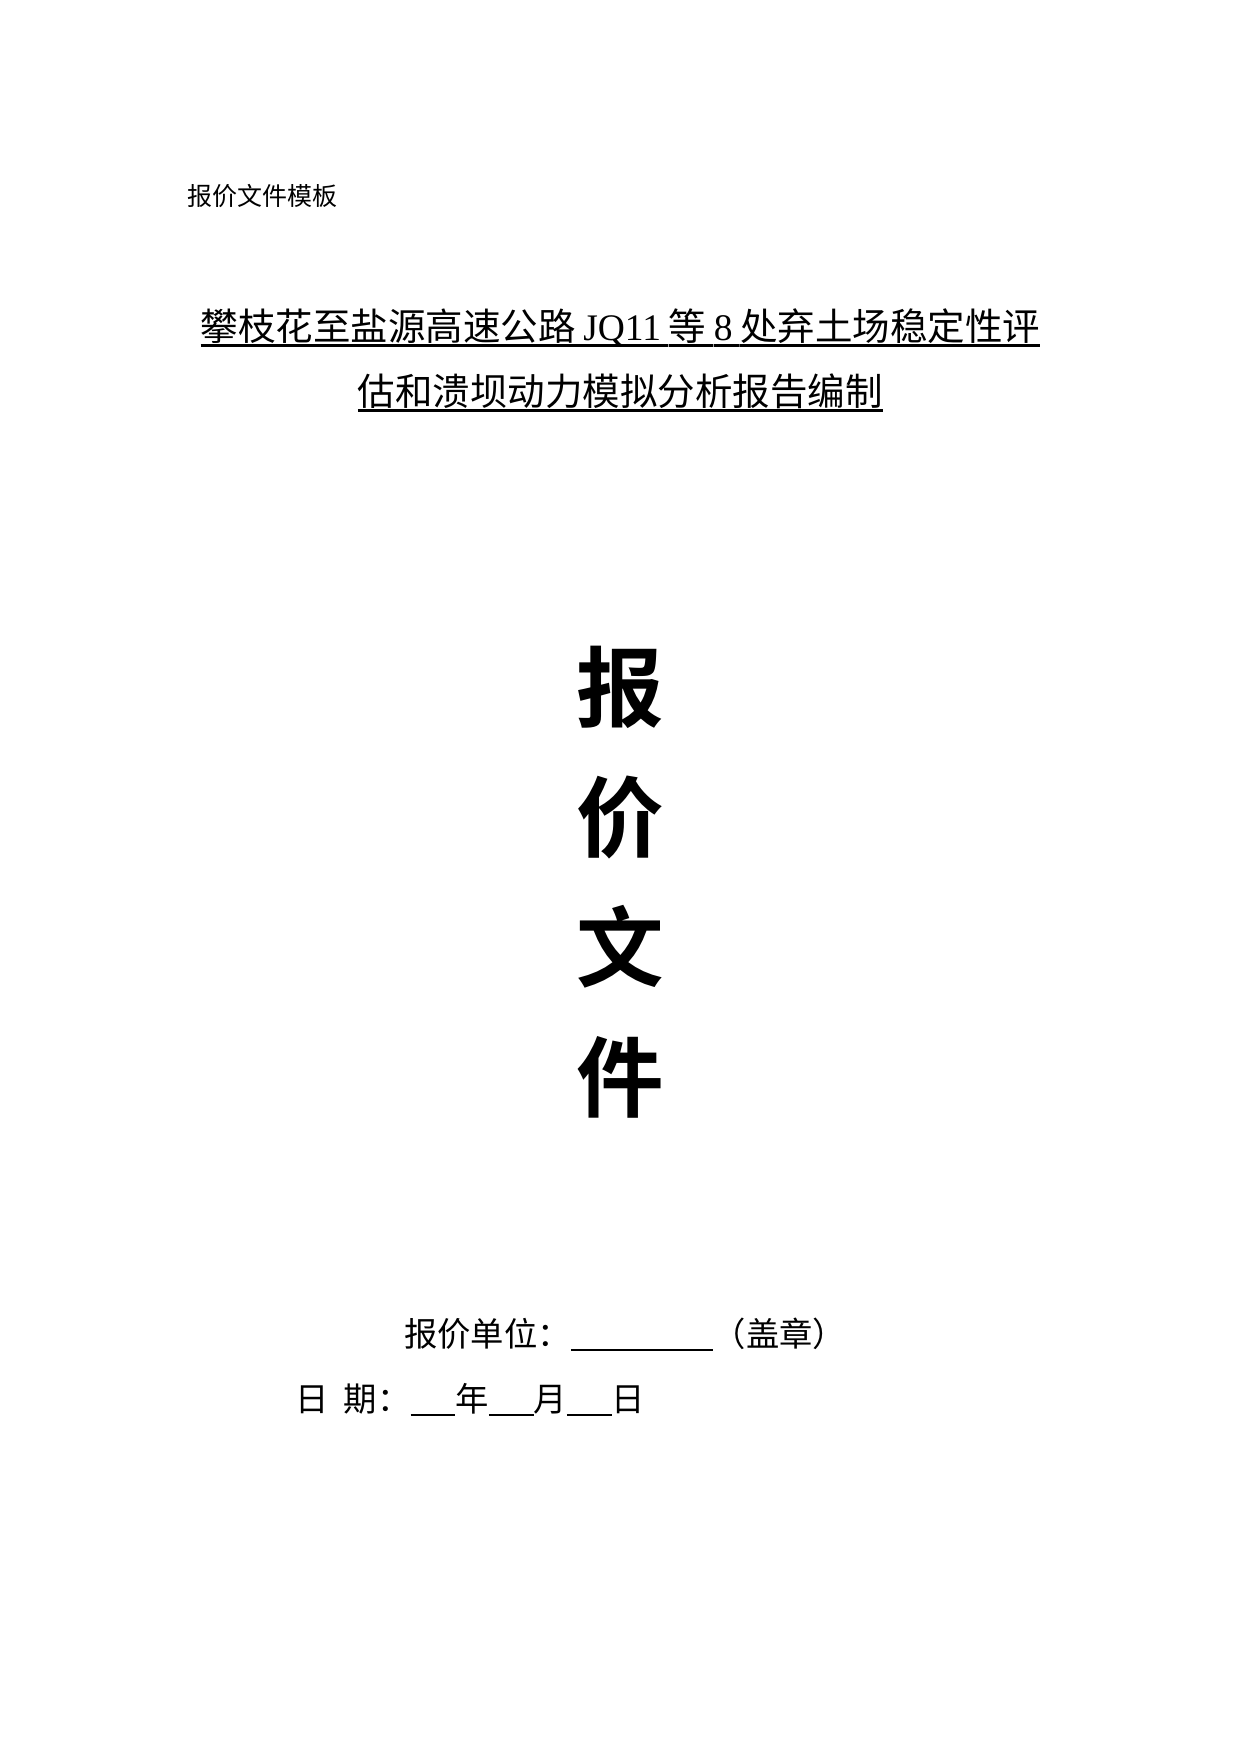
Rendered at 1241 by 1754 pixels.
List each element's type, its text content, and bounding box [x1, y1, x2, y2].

text 报价单位： （盖章） [187, 1299, 1053, 1364]
text 报价文件模板 [187, 162, 1053, 227]
text 报 [187, 617, 1053, 747]
text 攀枝花至盐源高速公路JQ11等8处弃土场稳定性评估和溃坝动力模拟分析报告编制 [187, 292, 1053, 422]
text 文 [187, 877, 1053, 1007]
text 件 [187, 1007, 1053, 1137]
text 日 期： 年 月 日 [187, 1364, 1053, 1429]
text 价 [187, 747, 1053, 877]
